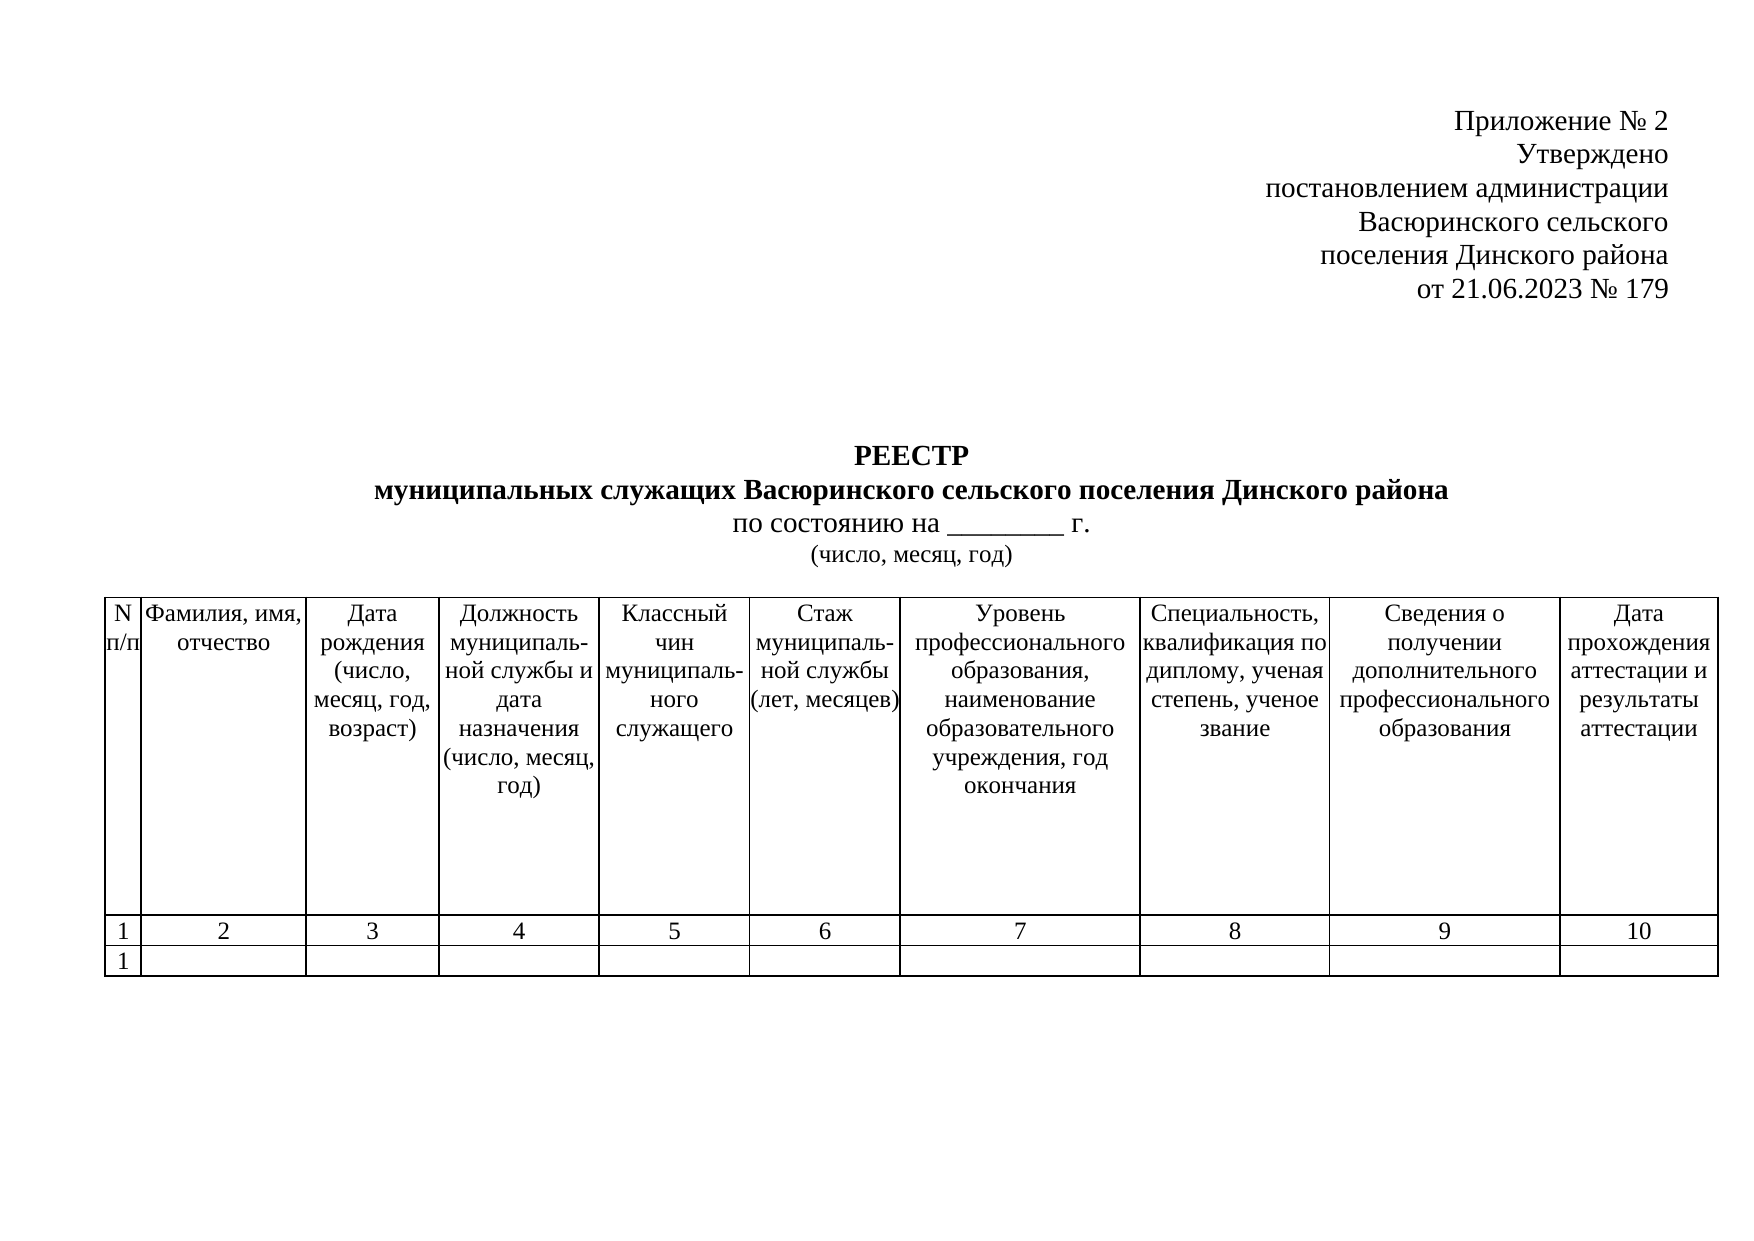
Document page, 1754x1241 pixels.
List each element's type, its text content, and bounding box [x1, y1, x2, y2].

table_cell 1 [106, 916, 140, 945]
table_cell N п/п [106, 598, 140, 914]
table_cell 2 [142, 916, 305, 945]
table_cell 3 [307, 916, 438, 945]
table_cell [1330, 946, 1559, 975]
table_cell Уровень профессионального образования, наименование образовательного учреждения, год окончания [901, 598, 1139, 914]
table_cell Стаж муниципаль-ной службы (лет, месяцев) [750, 598, 899, 914]
table_cell 4 [440, 916, 598, 945]
table_cell [600, 946, 749, 975]
table_cell Дата прохождения аттестации и результаты аттестации [1561, 598, 1717, 914]
table_cell [440, 946, 598, 975]
table_cell Фамилия, имя, отчество [142, 598, 305, 914]
table_cell [142, 946, 305, 975]
table_cell 5 [600, 916, 749, 945]
table_cell 9 [1330, 916, 1559, 945]
text постановлением администрации [103, 170, 1668, 204]
table_cell 1 [106, 946, 140, 975]
table_cell [1141, 946, 1329, 975]
table_cell Должность муниципаль-ной службы и дата назначения (число, месяц, год) [440, 598, 598, 914]
text поселения Динского района [103, 237, 1668, 271]
text от 21.06.2023 № 179 [103, 271, 1668, 304]
table_cell Специальность, квалификация по диплому, ученая степень, ученое звание [1141, 598, 1329, 914]
table_cell Сведения о получении дополнительного профессионального образования [1330, 598, 1559, 914]
table_cell Классный чин муниципаль-ного служащего [600, 598, 749, 914]
table_cell [307, 946, 438, 975]
table_cell 10 [1561, 916, 1717, 945]
text Утверждено [103, 137, 1668, 170]
table_cell [750, 946, 899, 975]
table_cell Дата рождения (число, месяц, год, возраст) [307, 598, 438, 914]
text Васюринского сельского [103, 204, 1668, 237]
table_cell [1561, 946, 1717, 975]
table_cell 6 [750, 916, 899, 945]
text Приложение № 2 [103, 103, 1668, 137]
table_header РЕЕСТР муниципальных служащих Васюринского сельского поселения Динского района по состоянию на ________ г. (число, месяц, год) [105, 338, 1718, 597]
table_cell [901, 946, 1139, 975]
table_cell 7 [901, 916, 1139, 945]
table_cell 8 [1141, 916, 1329, 945]
